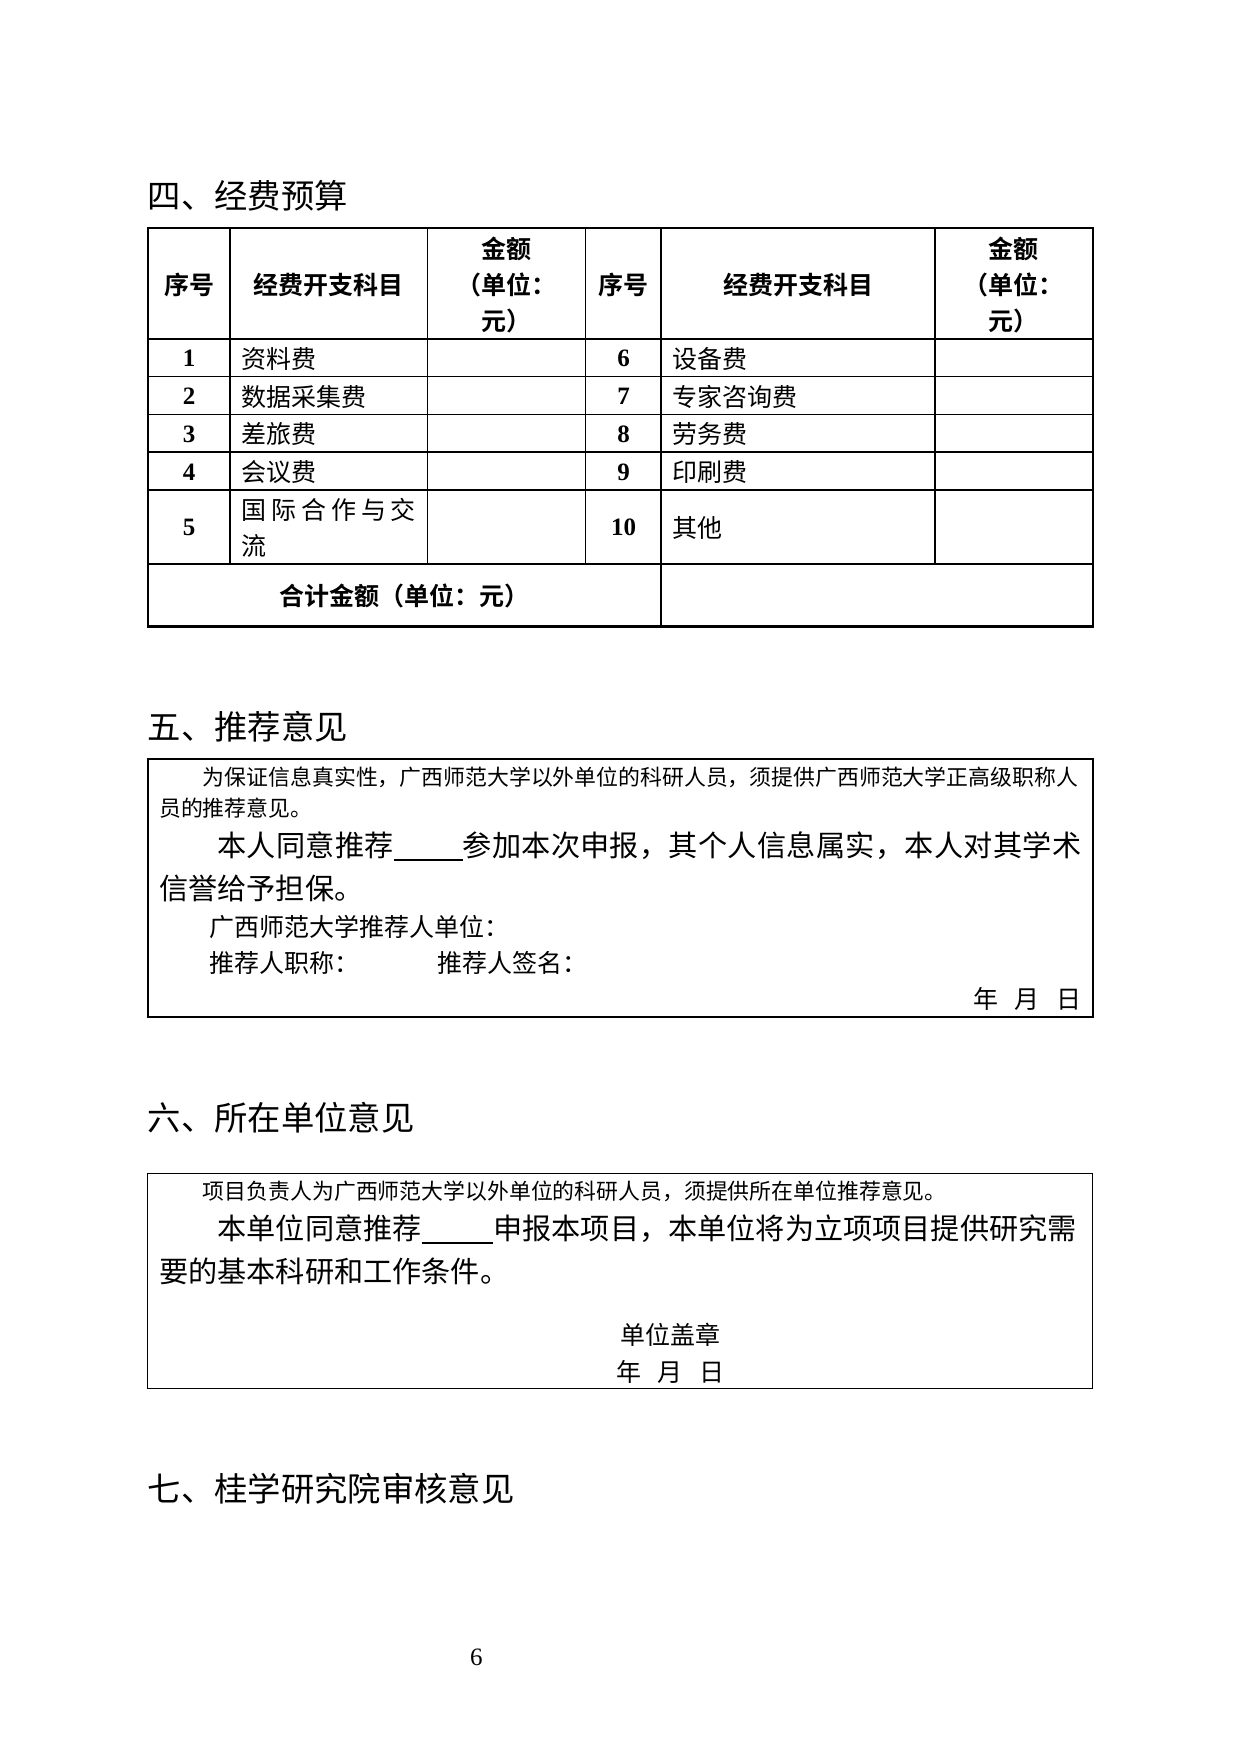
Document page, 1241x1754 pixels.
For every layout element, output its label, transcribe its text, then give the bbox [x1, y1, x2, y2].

table_cell 5 [149, 491, 229, 563]
table_cell 资料费 [231, 340, 427, 376]
table_header 为保证信息真实性，广西师范大学以外单位的科研人员，须提供广西师范大学正高级职称人员的推荐意见。 本人同意推荐 参加本次申报，其个人信息属实，本人对其学术信誉给予担保。 广西师范大学推荐人单位： 推荐人职称： 推荐人签名： 年 月 日 [149, 760, 1092, 1016]
table_cell [936, 415, 1092, 451]
table_cell [936, 377, 1092, 413]
table_header 经费开支科目 [662, 229, 934, 338]
table_cell [936, 340, 1092, 376]
table_header 经费开支科目 [231, 229, 427, 338]
table_cell 7 [586, 377, 660, 413]
table_cell [428, 415, 585, 451]
text 四、经费预算 [148, 162, 1092, 227]
table_header 项目负责人为广西师范大学以外单位的科研人员，须提供所在单位推荐意见。 本单位同意推荐 申报本项目，本单位将为立项项目提供研究需要的基本科研和工作条件。 单位盖章 年 月 日 [148, 1174, 1092, 1388]
table_cell 1 [149, 340, 229, 376]
table_cell 国际合作与交流 [231, 491, 427, 563]
table_cell 8 [586, 415, 660, 451]
table_cell 6 [586, 340, 660, 376]
table_cell [428, 377, 585, 413]
table_header 序号 [149, 229, 229, 338]
table_cell 设备费 [662, 340, 934, 376]
table_cell 2 [149, 377, 229, 413]
table_cell [662, 565, 1092, 625]
table_cell 数据采集费 [231, 377, 427, 413]
table_cell [428, 340, 585, 376]
text 五、推荐意见 [148, 692, 1092, 757]
table_cell [428, 453, 585, 489]
table_cell 印刷费 [662, 453, 934, 489]
table_header 金额 （单位：元） [936, 229, 1092, 338]
table_cell 10 [586, 491, 660, 563]
table_cell 劳务费 [662, 415, 934, 451]
table_cell 专家咨询费 [662, 377, 934, 413]
table_cell 3 [149, 415, 229, 451]
table_cell 会议费 [231, 453, 427, 489]
table_cell [428, 491, 585, 563]
table_cell 9 [586, 453, 660, 489]
table_header 金额 （单位：元） [428, 229, 585, 338]
table_cell 其他 [662, 491, 934, 563]
table_cell 4 [149, 453, 229, 489]
table_header 序号 [586, 229, 660, 338]
table_cell 合计金额（单位：元） [149, 565, 660, 625]
text 七、桂学研究院审核意见 [148, 1454, 1092, 1519]
table_cell [936, 491, 1092, 563]
table_cell [936, 453, 1092, 489]
text 六、所在单位意见 [148, 1083, 1092, 1148]
table_cell 差旅费 [231, 415, 427, 451]
